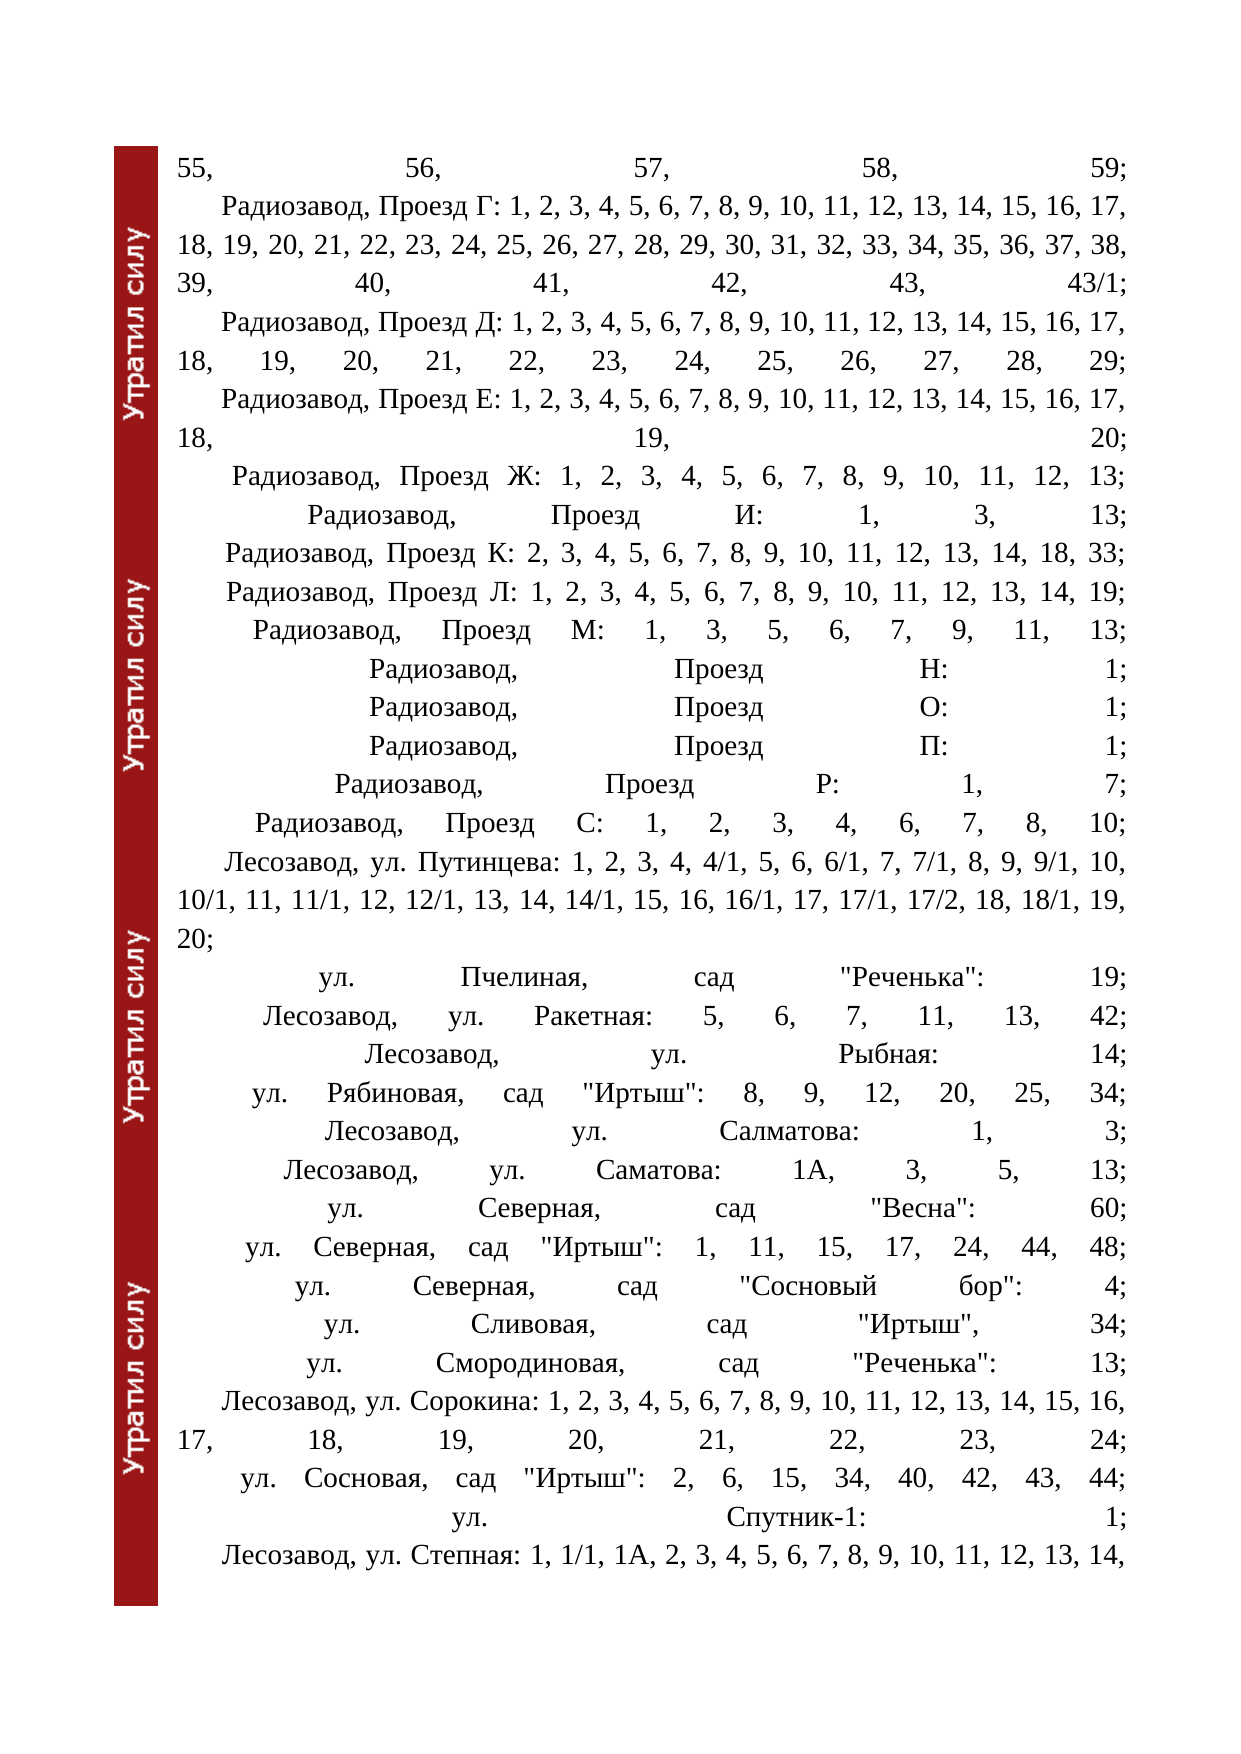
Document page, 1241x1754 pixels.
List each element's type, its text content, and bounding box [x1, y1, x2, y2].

picture [114, 1571, 158, 1606]
picture [114, 146, 158, 150]
